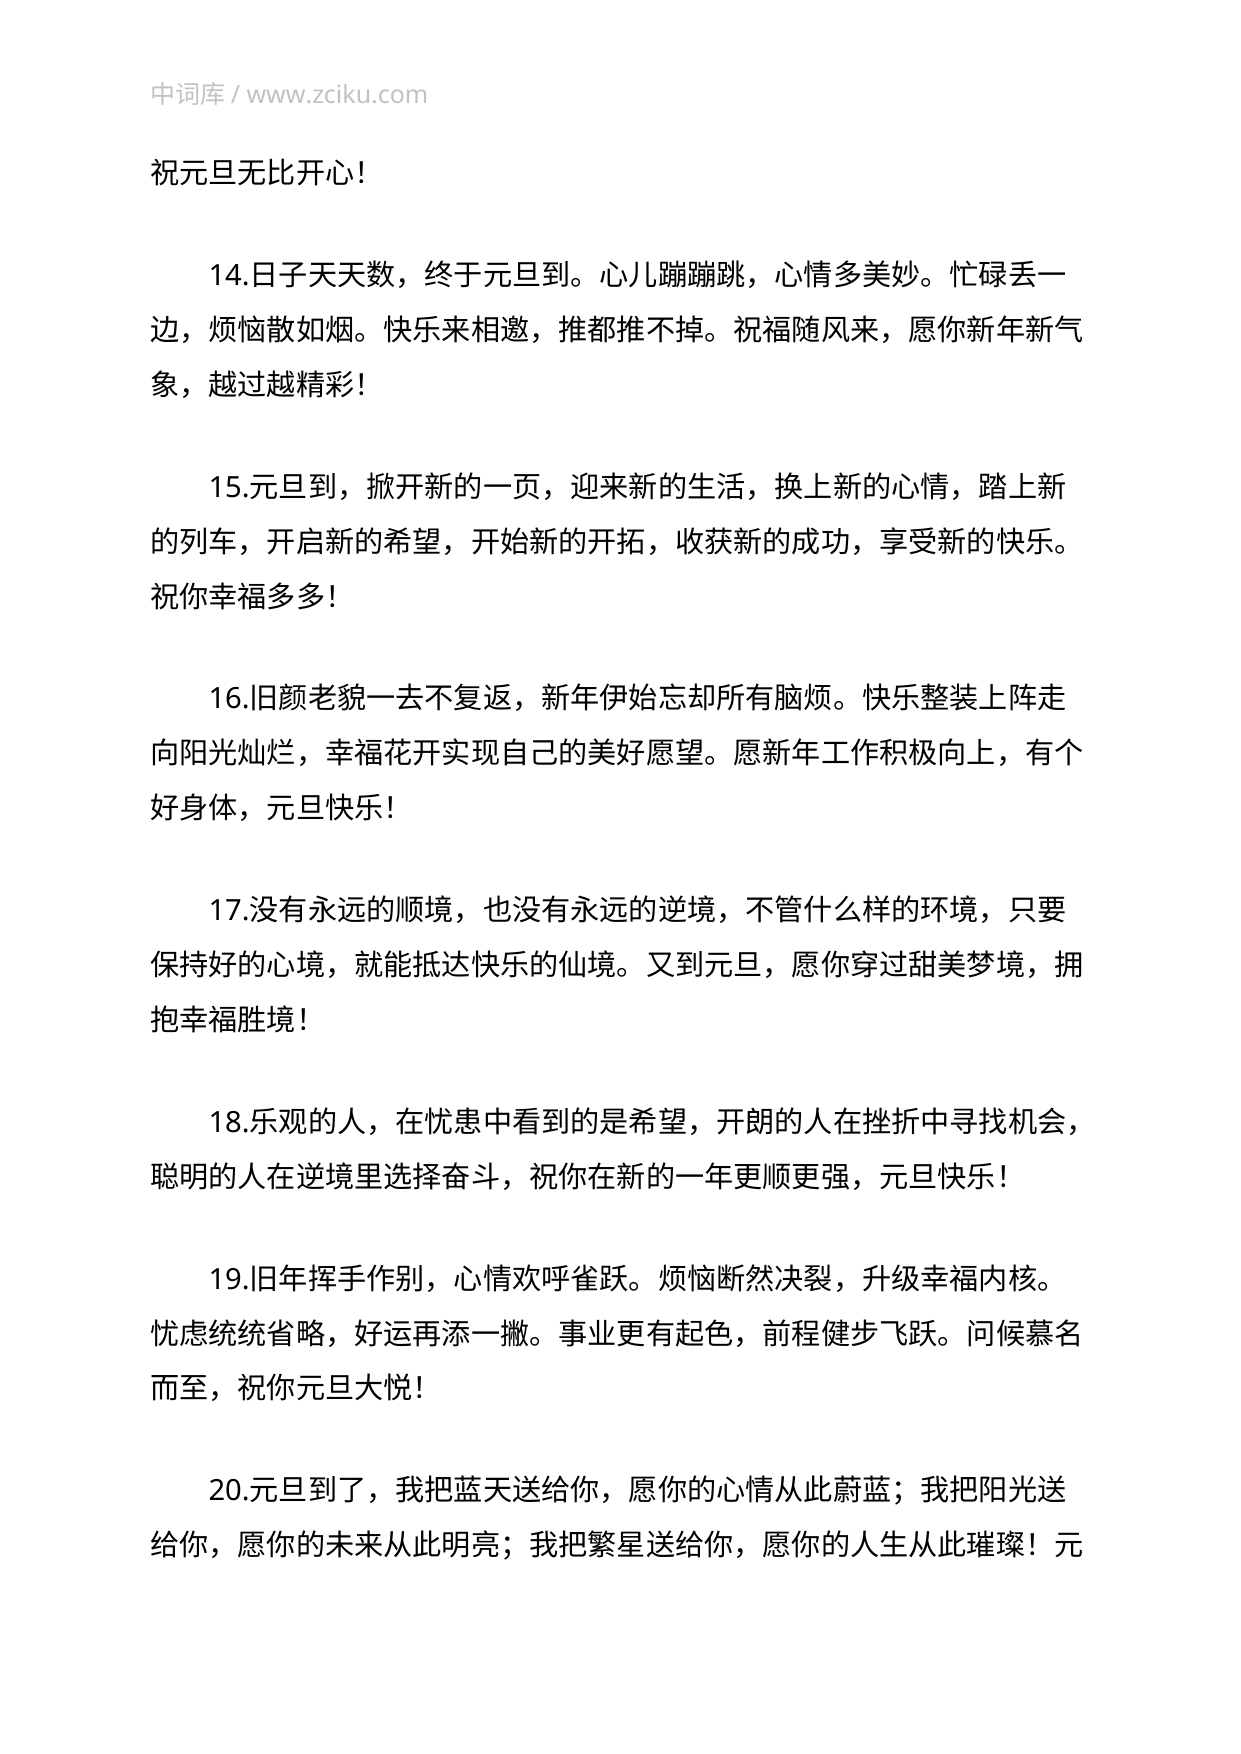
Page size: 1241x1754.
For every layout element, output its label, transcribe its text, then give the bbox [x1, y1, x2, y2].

text 19.旧年挥手作别，心情欢呼雀跃。烦恼断然决裂，升级幸福内核。忧虑统统省略，好运再添一撇。事业更有起色，前程健步飞跃。问候慕名而至，祝你元旦大悦！ [150, 1255, 1090, 1407]
text 16.旧颜老貌一去不复返，新年伊始忘却所有脑烦。快乐整装上阵走向阳光灿烂，幸福花开实现自己的美好愿望。愿新年工作积极向上，有个好身体，元旦快乐！ [150, 675, 1090, 827]
text 15.元旦到，掀开新的一页，迎来新的生活，换上新的心情，踏上新的列车，开启新的希望，开始新的开拓，收获新的成功，享受新的快乐。祝你幸福多多！ [150, 463, 1090, 616]
text 17.没有永远的顺境，也没有永远的逆境，不管什么样的环境，只要保持好的心境，就能抵达快乐的仙境。又到元旦，愿你穿过甜美梦境，拥抱幸福胜境！ [150, 887, 1090, 1039]
text 18.乐观的人，在忧患中看到的是希望，开朗的人在挫折中寻找机会，聪明的人在逆境里选择奋斗，祝你在新的一年更顺更强，元旦快乐！ [150, 1098, 1090, 1196]
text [150, 1467, 1090, 1564]
text 14.日子天天数，终于元旦到。心儿蹦蹦跳，心情多美妙。忙碌丢一边，烦恼散如烟。快乐来相邀，推都推不掉。祝福随风来，愿你新年新气象，越过越精彩！ [150, 252, 1090, 404]
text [150, 150, 1090, 192]
